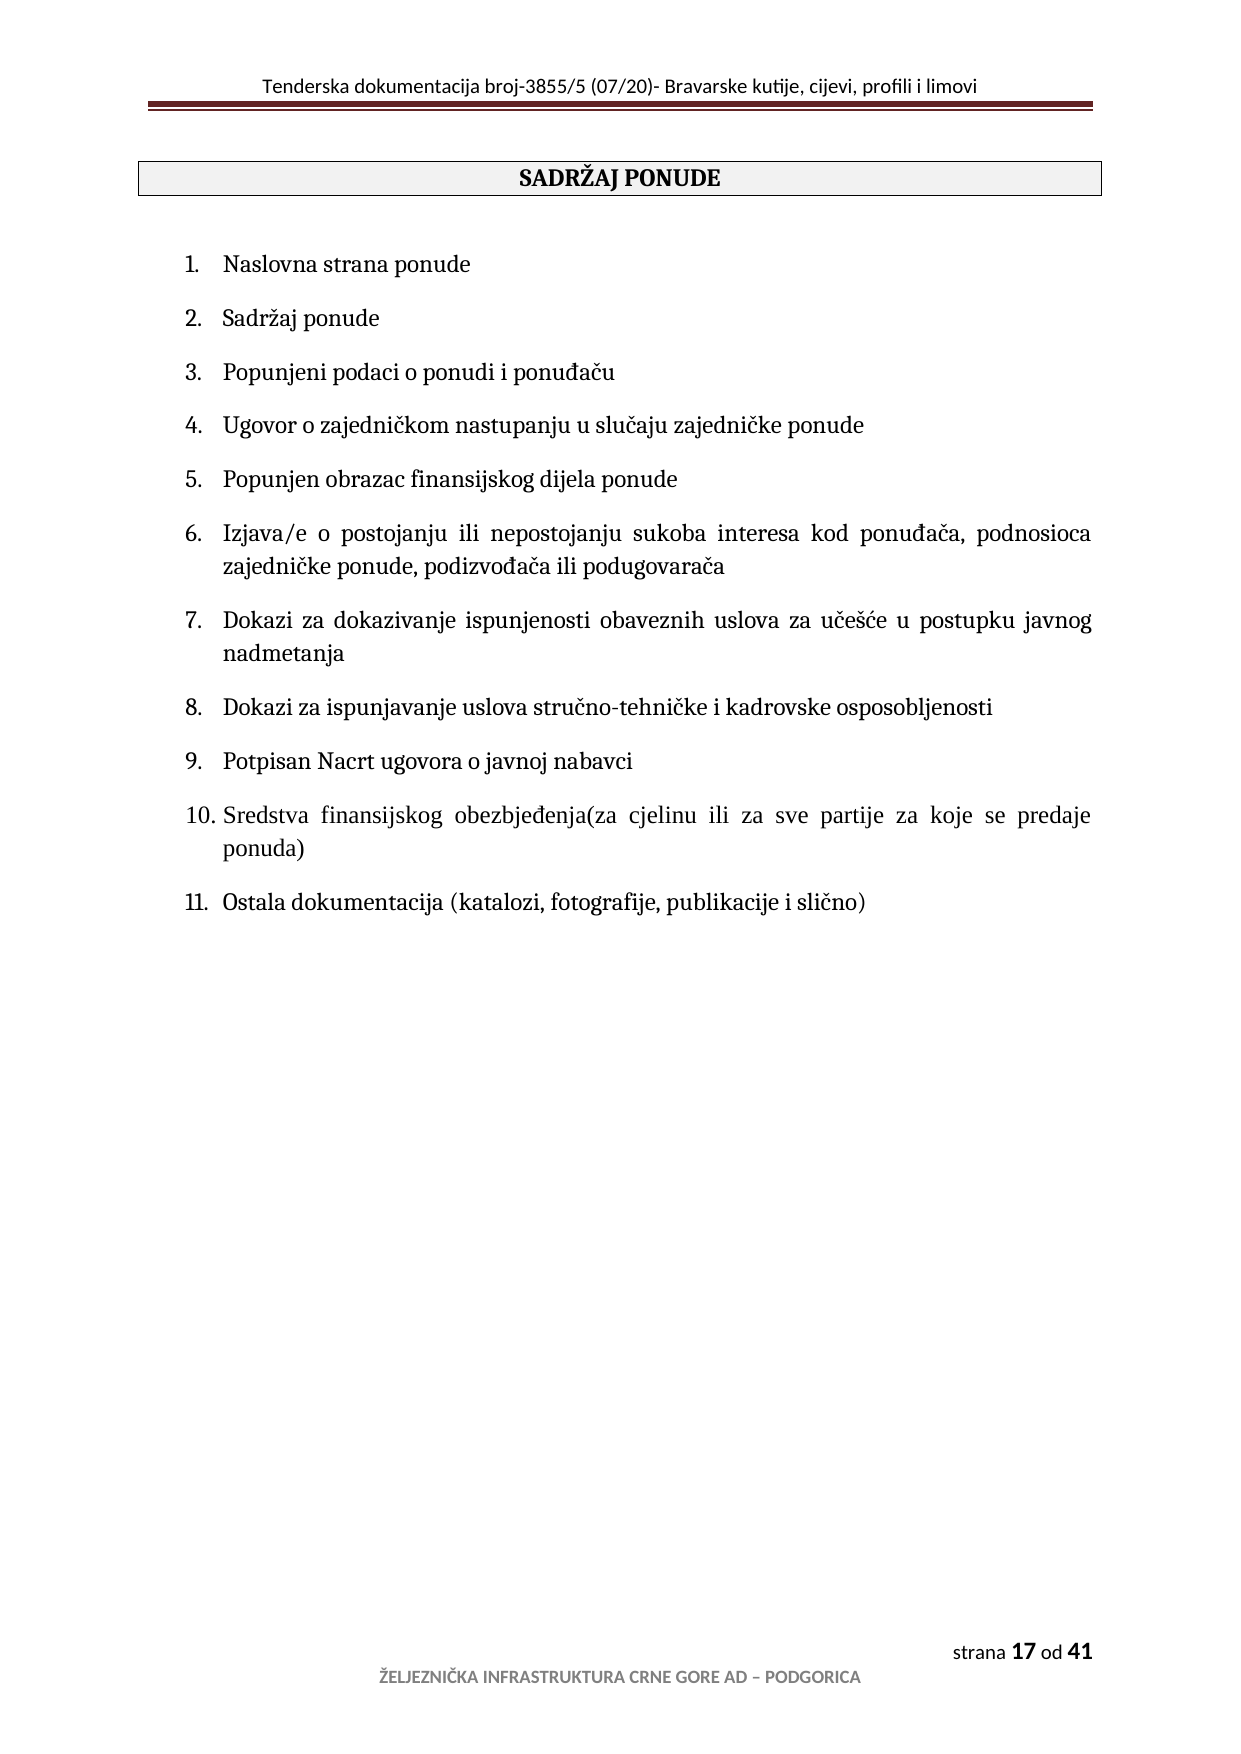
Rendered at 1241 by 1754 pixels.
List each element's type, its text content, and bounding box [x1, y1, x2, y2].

list Ostala dokumentacija (katalozi, fotografije, publikacije i slično) [185, 887, 1093, 916]
list Popunjeni podaci o ponudi i ponuđaču [185, 357, 1093, 386]
list Dokazi za dokazivanje ispunjenosti obaveznih uslova za učešće u postupku javnog nadmetanja [185, 606, 1093, 668]
list Izjava/e o postojanju ili nepostojanju sukoba interesa kod ponuđača, podnosioca zajedničke ponude, podizvođača ili podugovarača [185, 519, 1093, 581]
list Ugovor o zajedničkom nastupanju u slučaju zajedničke ponude [185, 411, 1093, 440]
subtitle SADRŽAJ PONUDE [139, 162, 1101, 195]
list Popunjen obrazac finansijskog dijela ponude [185, 465, 1093, 494]
list Naslovna strana ponude [185, 250, 1093, 278]
list Dokazi za ispunjavanje uslova stručno-tehničke i kadrovske osposobljenosti [185, 693, 1093, 722]
list Potpisan Nacrt ugovora o javnoj nabavci [185, 747, 1093, 775]
list Sadržaj ponude [185, 304, 1093, 332]
list Sredstva finansijskog obezbjeđenja(za cjelinu ili za sve partije za koje se predaje ponuda) [185, 801, 1093, 862]
